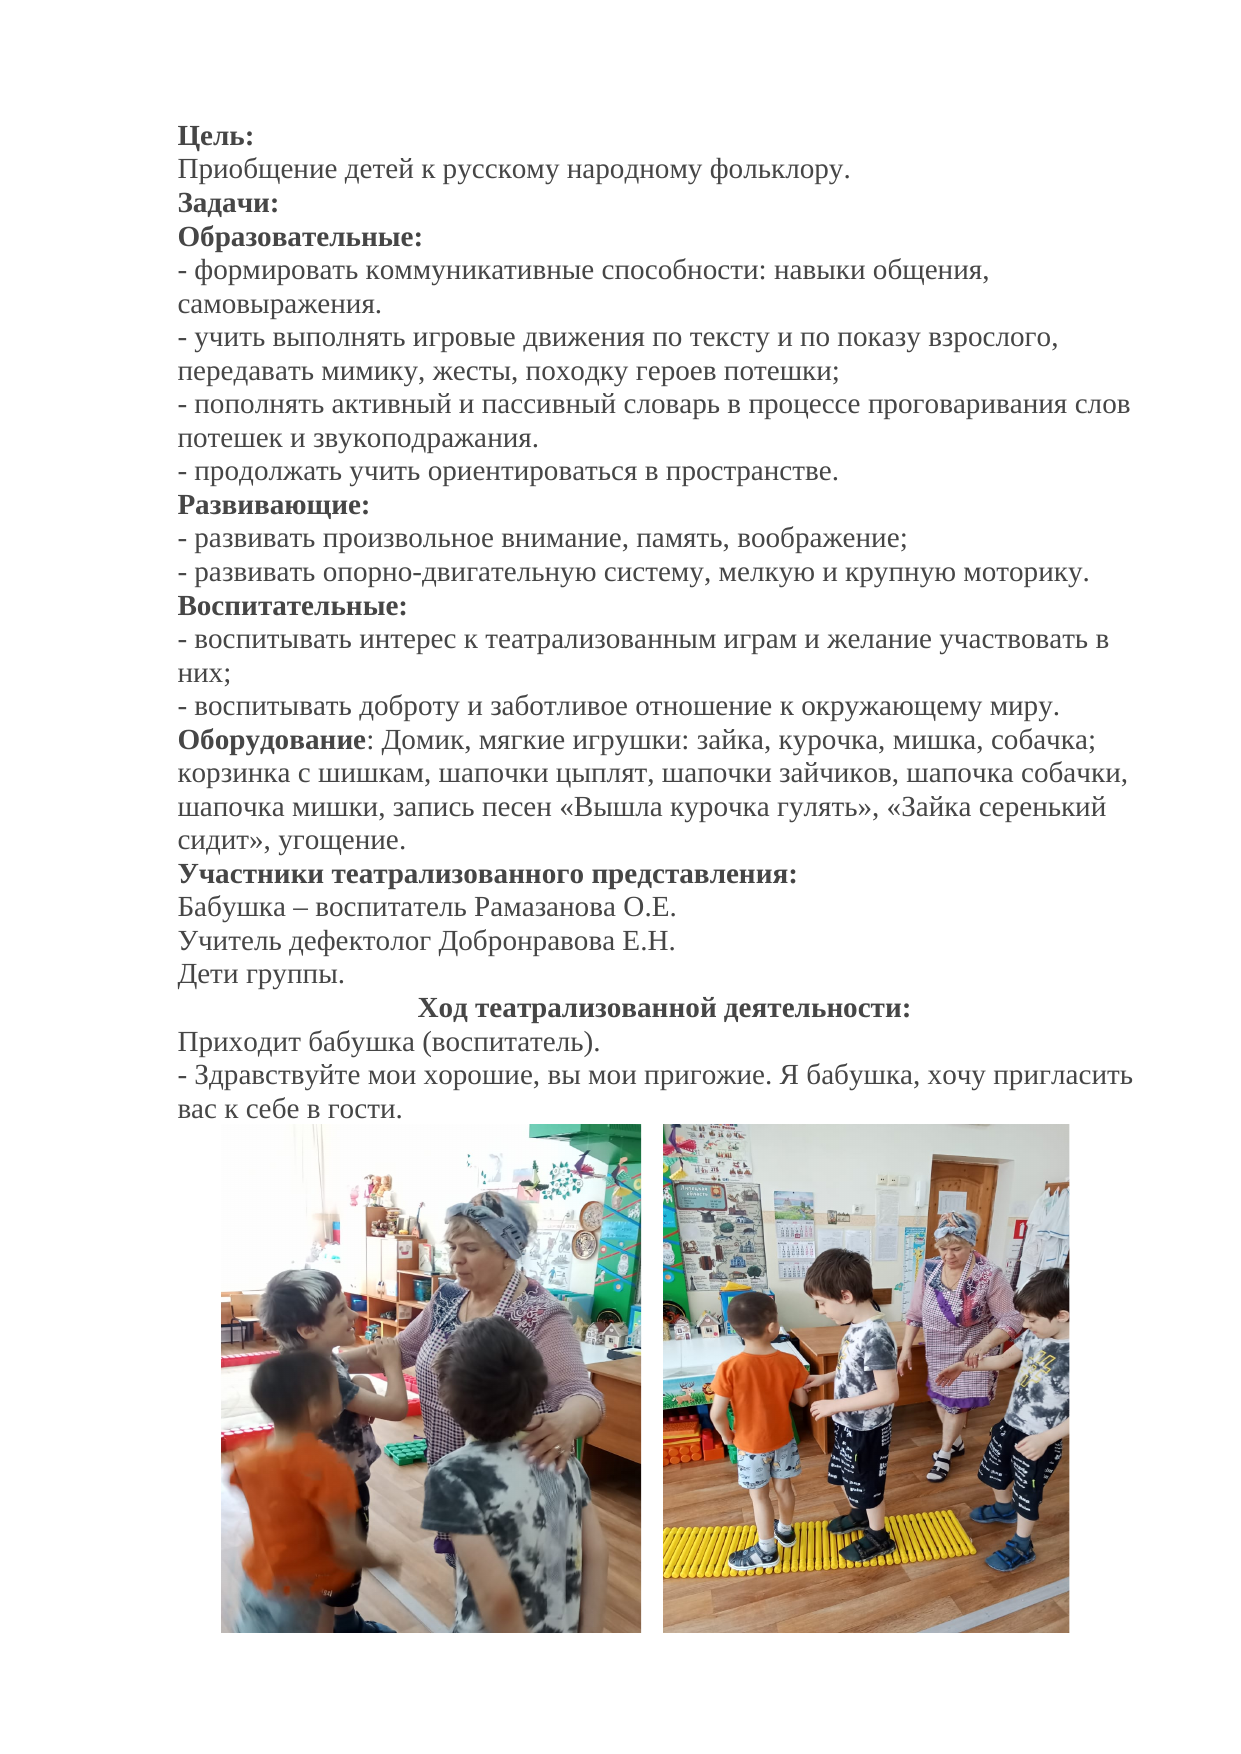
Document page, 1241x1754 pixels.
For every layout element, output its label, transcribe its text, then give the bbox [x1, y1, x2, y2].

text Цель: [177, 118, 1152, 152]
text Участники театрализованного представления: [177, 856, 1152, 889]
text Образовательные: [177, 219, 1152, 252]
text - развивать опорно-двигательную систему, мелкую и крупную моторику. [177, 554, 1152, 588]
text - воспитывать доброту и заботливое отношение к окружающему миру. [177, 688, 1152, 722]
picture [221, 1124, 642, 1633]
picture [663, 1124, 1070, 1633]
text - развивать произвольное внимание, память, воображение; [177, 521, 1152, 554]
text Оборудование: Домик, мягкие игрушки: зайка, курочка, мишка, собачка; корзинка с шишкам, шапочки цыплят, шапочки зайчиков, шапочка собачки, шапочка мишки, запись песен «Вышла курочка гулять», «Зайка серенький сидит», угощение. [177, 722, 1152, 856]
text - продолжать учить ориентироваться в пространстве. [177, 453, 1152, 487]
text Дети группы. [177, 957, 1152, 990]
text Развивающие: [177, 487, 1152, 521]
text - пополнять активный и пассивный словарь в процессе проговаривания слов потешек и звукоподражания. [177, 386, 1152, 453]
text - воспитывать интерес к театрализованным играм и желание участвовать в них; [177, 621, 1152, 688]
text Учитель дефектолог Добронравова Е.Н. [177, 923, 1152, 957]
text Приходит бабушка (воспитатель). [177, 1024, 1152, 1057]
text Ход театрализованной деятельности: [177, 990, 1152, 1024]
text Задачи: [177, 185, 1152, 219]
text Бабушка – воспитатель Рамазанова О.Е. [177, 889, 1152, 923]
text - формировать коммуникативные способности: навыки общения, самовыражения. [177, 252, 1152, 319]
text - Здравствуйте мои хорошие, вы мои пригожие. Я бабушка, хочу пригласить вас к себе в гости. [177, 1057, 1152, 1124]
text Воспитательные: [177, 588, 1152, 621]
text - учить выполнять игровые движения по тексту и по показу взрослого, передавать мимику, жесты, походку героев потешки; [177, 319, 1152, 386]
text Приобщение детей к русскому народному фольклору. [177, 152, 1152, 185]
